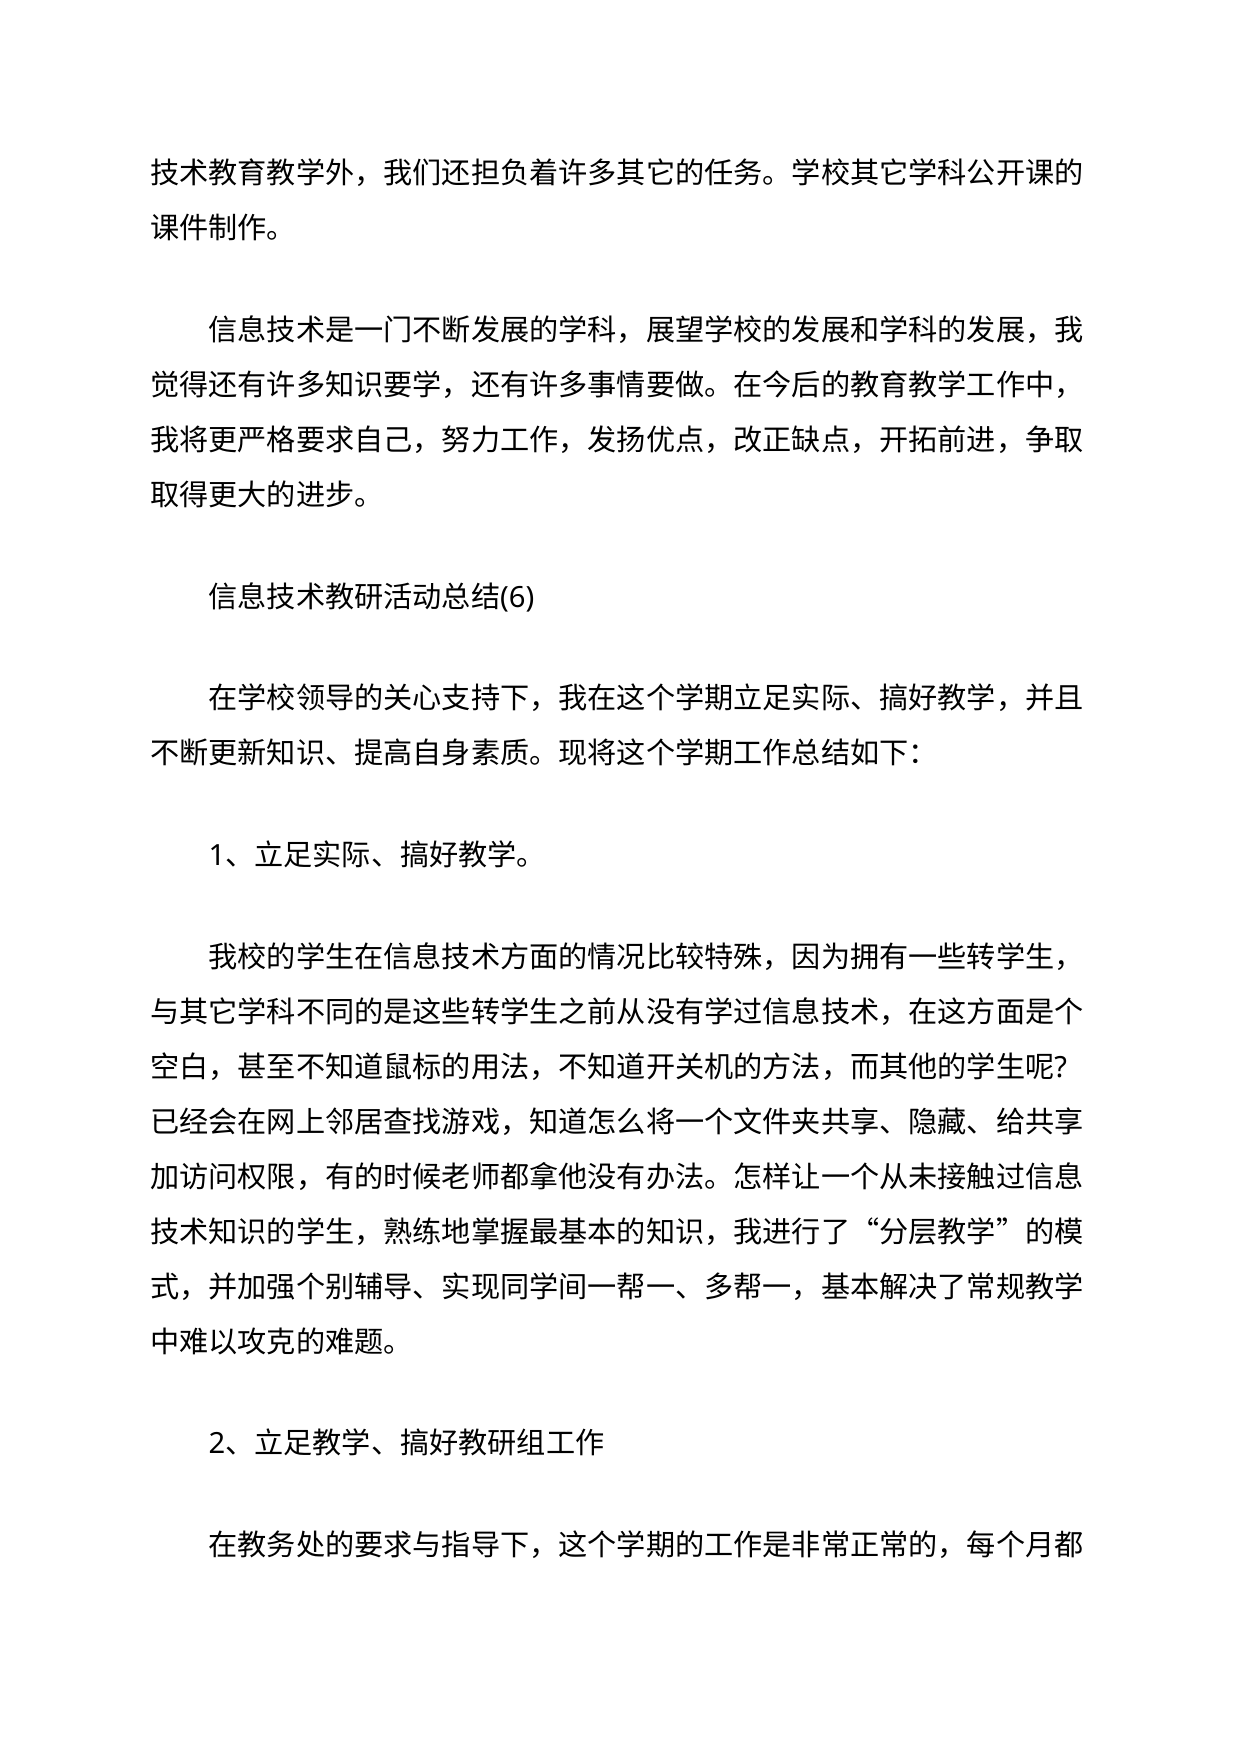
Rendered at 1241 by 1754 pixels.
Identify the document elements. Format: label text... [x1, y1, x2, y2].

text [150, 1522, 1090, 1564]
text 2、立足教学、搞好教研组工作 [150, 1420, 1090, 1462]
text 信息技术教研活动总结(6) [150, 573, 1090, 616]
text 信息技术是一门不断发展的学科，展望学校的发展和学科的发展，我觉得还有许多知识要学，还有许多事情要做。在今后的教育教学工作中，我将更严格要求自己，努力工作，发扬优点，改正缺点，开拓前进，争取取得更大的进步。 [150, 307, 1090, 514]
text 1、立足实际、搞好教学。 [150, 832, 1090, 874]
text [150, 150, 1090, 247]
text 在学校领导的关心支持下，我在这个学期立足实际、搞好教学，并且不断更新知识、提高自身素质。现将这个学期工作总结如下： [150, 675, 1090, 772]
text 我校的学生在信息技术方面的情况比较特殊，因为拥有一些转学生，与其它学科不同的是这些转学生之前从没有学过信息技术，在这方面是个空白，甚至不知道鼠标的用法，不知道开关机的方法，而其他的学生呢?已经会在网上邻居查找游戏，知道怎么将一个文件夹共享、隐藏、给共享加访问权限，有的时候老师都拿他没有办法。怎样让一个从未接触过信息技术知识的学生，熟练地掌握最基本的知识，我进行了“分层教学”的模式，并加强个别辅导、实现同学间一帮一、多帮一，基本解决了常规教学中难以攻克的难题。 [150, 934, 1090, 1360]
